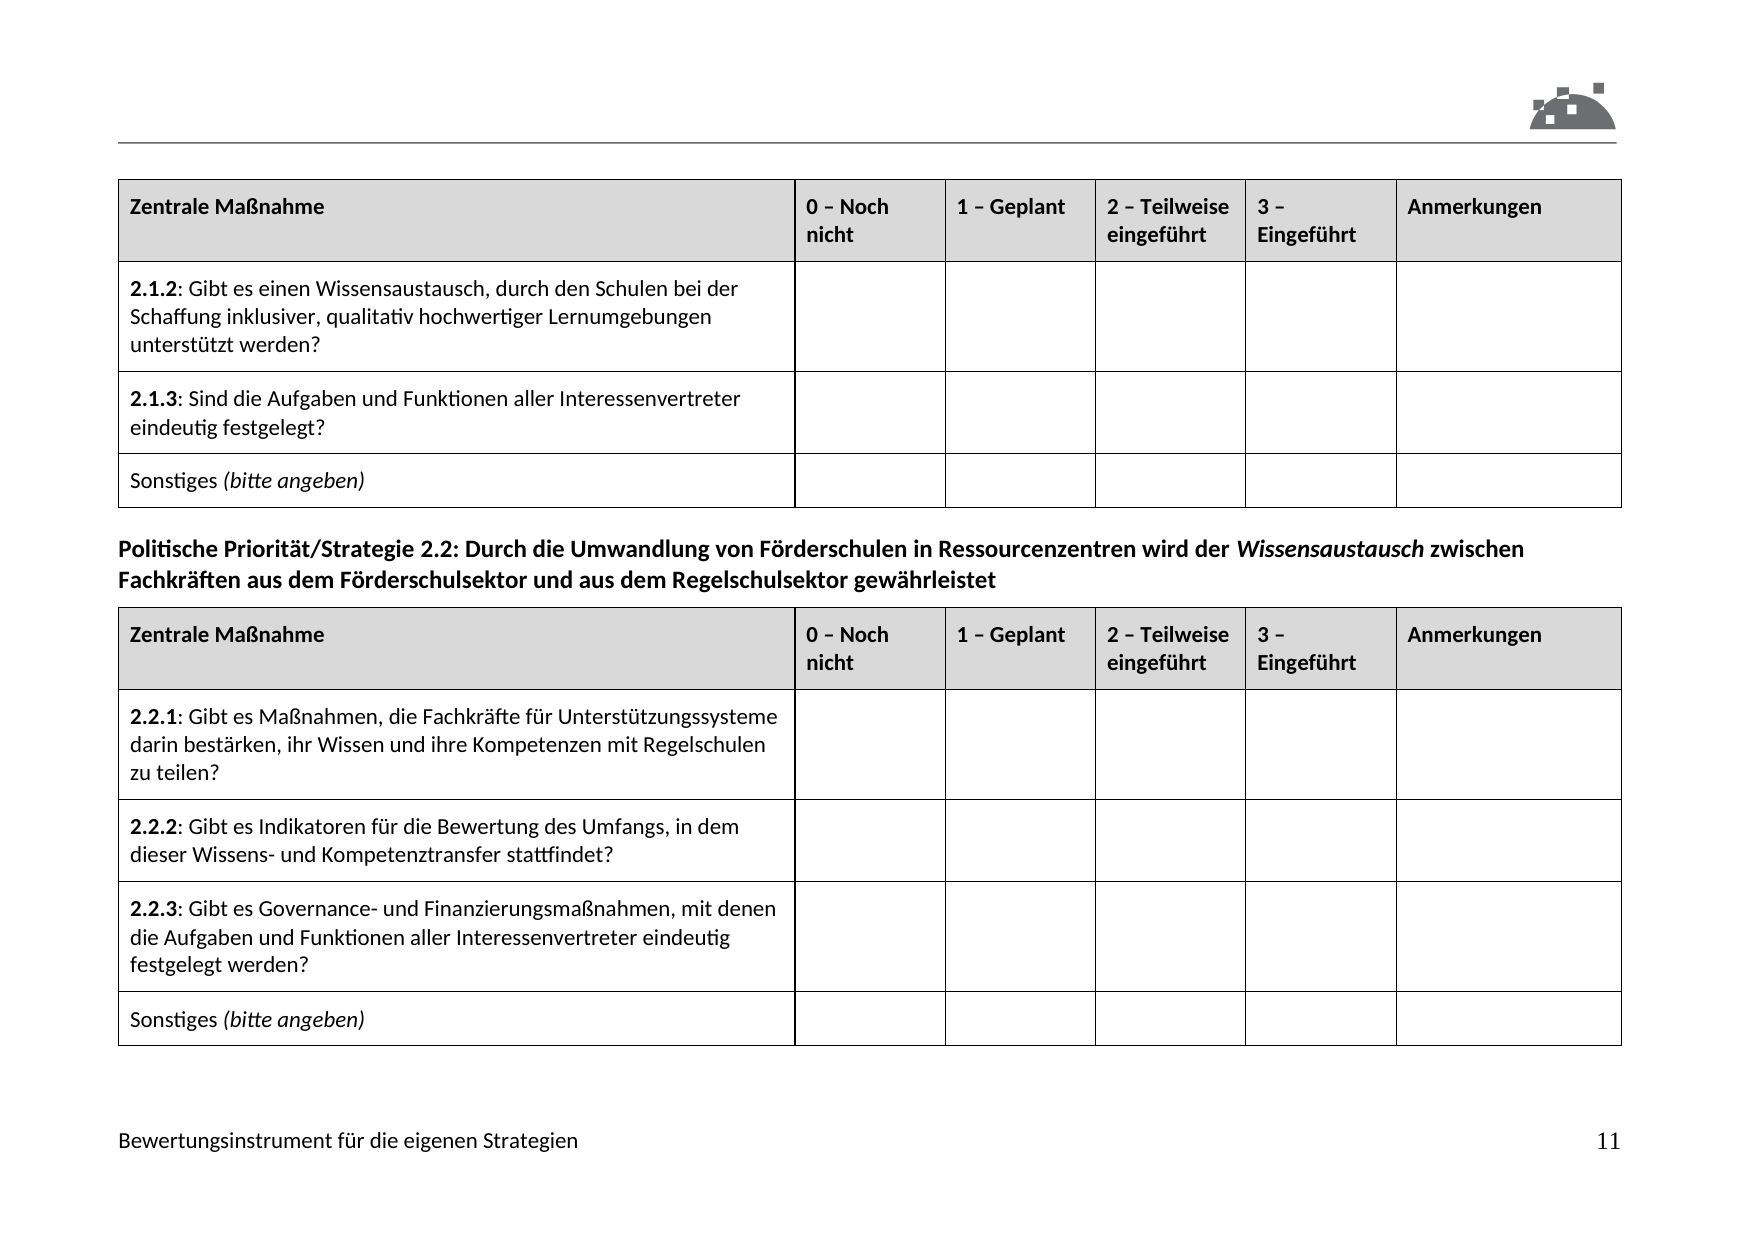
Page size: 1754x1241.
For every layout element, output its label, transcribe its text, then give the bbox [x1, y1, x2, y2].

table_cell [946, 800, 1095, 881]
table_header 2 – Teilweise eingeführt [1096, 608, 1245, 689]
table_cell [1397, 690, 1621, 799]
table_header Anmerkungen [1397, 608, 1621, 689]
table_cell [1096, 992, 1245, 1045]
table_cell [1246, 262, 1396, 371]
table_cell [946, 992, 1095, 1045]
subtitle Politische Priorität/Strategie 2.2: Durch die Umwandlung von Förderschulen in Ressourcenzentren wird der Wissensaustausch zwischen Fachkräften aus dem Förderschulsektor und aus dem Regelschulsektor gewährleistet [118, 533, 1621, 594]
table_cell [796, 882, 945, 991]
table_cell [1096, 800, 1245, 881]
table_header 2 – Teilweise eingeführt [1096, 180, 1245, 261]
table_cell 2.2.1: Gibt es Maßnahmen, die Fachkräfte für Unterstützungssysteme darin bestärken, ihr Wissen und ihre Kompetenzen mit Regelschulen zu teilen? [119, 690, 794, 799]
table_cell [1397, 992, 1621, 1045]
table_cell [1246, 690, 1396, 799]
table_cell [1096, 372, 1245, 453]
table_cell [1096, 882, 1245, 991]
table_cell Sonstiges (bitte angeben) [119, 454, 794, 507]
table_cell 2.1.3: Sind die Aufgaben und Funktionen aller Interessenvertreter eindeutig festgelegt? [119, 372, 794, 453]
table_cell [1246, 992, 1396, 1045]
table_cell [1397, 800, 1621, 881]
table_header Anmerkungen [1397, 180, 1621, 261]
table_cell [946, 690, 1095, 799]
table_header Zentrale Maßnahme [119, 180, 794, 261]
table_cell Sonstiges (bitte angeben) [119, 992, 794, 1045]
table_cell [1397, 882, 1621, 991]
picture [118, 73, 1622, 151]
table_cell [796, 454, 945, 507]
table_cell [1397, 262, 1621, 371]
table_cell [1397, 372, 1621, 453]
table_header 0 – Noch nicht [796, 608, 945, 689]
table_cell [1246, 454, 1396, 507]
table_cell [1246, 800, 1396, 881]
table_header 0 – Noch nicht [796, 180, 945, 261]
table_header 1 – Geplant [946, 180, 1095, 261]
table_cell [1096, 262, 1245, 371]
table_cell [796, 992, 945, 1045]
table_cell [1096, 690, 1245, 799]
table_cell 2.2.2: Gibt es Indikatoren für die Bewertung des Umfangs, in dem dieser Wissens- und Kompetenztransfer stattfindet? [119, 800, 794, 881]
table_header 1 – Geplant [946, 608, 1095, 689]
table_cell [946, 262, 1095, 371]
table_cell [796, 690, 945, 799]
table_cell 2.1.2: Gibt es einen Wissensaustausch, durch den Schulen bei der Schaffung inklusiver, qualitativ hochwertiger Lernumgebungen unterstützt werden? [119, 262, 794, 371]
table_header 3 – Eingeführt [1246, 608, 1396, 689]
table_cell [1246, 372, 1396, 453]
table_cell [946, 372, 1095, 453]
table_cell [1397, 454, 1621, 507]
table_cell [1246, 882, 1396, 991]
table_cell [796, 800, 945, 881]
table_header 3 – Eingeführt [1246, 180, 1396, 261]
table_cell [1096, 454, 1245, 507]
table_cell [946, 882, 1095, 991]
table_cell 2.2.3: Gibt es Governance- und Finanzierungsmaßnahmen, mit denen die Aufgaben und Funktionen aller Interessenvertreter eindeutig festgelegt werden? [119, 882, 794, 991]
table_cell [796, 372, 945, 453]
table_cell [946, 454, 1095, 507]
table_cell [796, 262, 945, 371]
table_header Zentrale Maßnahme [119, 608, 794, 689]
